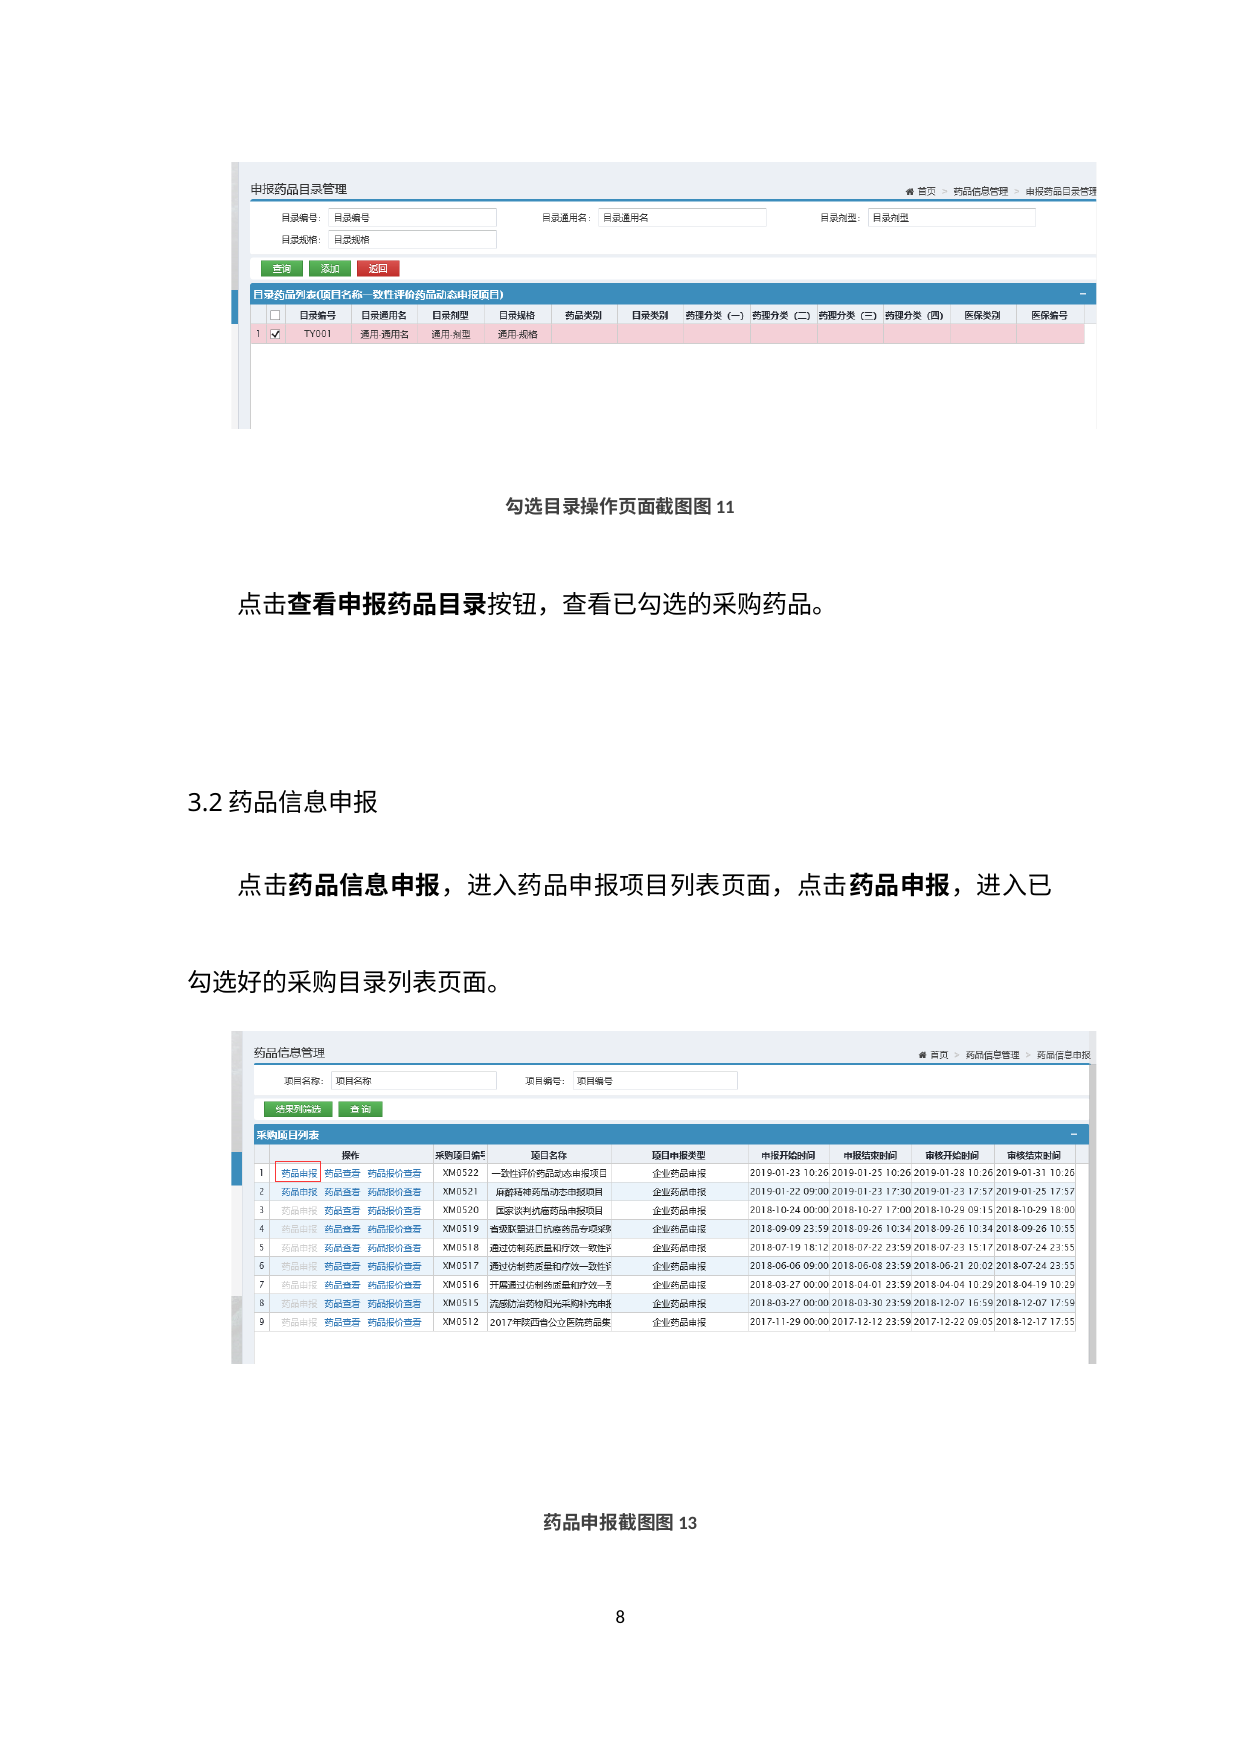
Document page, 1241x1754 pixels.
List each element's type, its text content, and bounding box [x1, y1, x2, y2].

text 点击药品信息申报，进入药品申报项目列表页面，点击药品申报，进入已勾选好的采购目录列表页面。 [187, 851, 1053, 1013]
picture [231, 1031, 1097, 1364]
text 药品申报截图图13 [277, 1505, 963, 1538]
text 3.2药品信息申报 [187, 768, 1053, 833]
text 勾选目录操作页面截图图11 [277, 489, 963, 521]
text 点击查看申报药品目录按钮，查看已勾选的采购药品。 [187, 570, 1053, 635]
picture [231, 162, 1097, 429]
